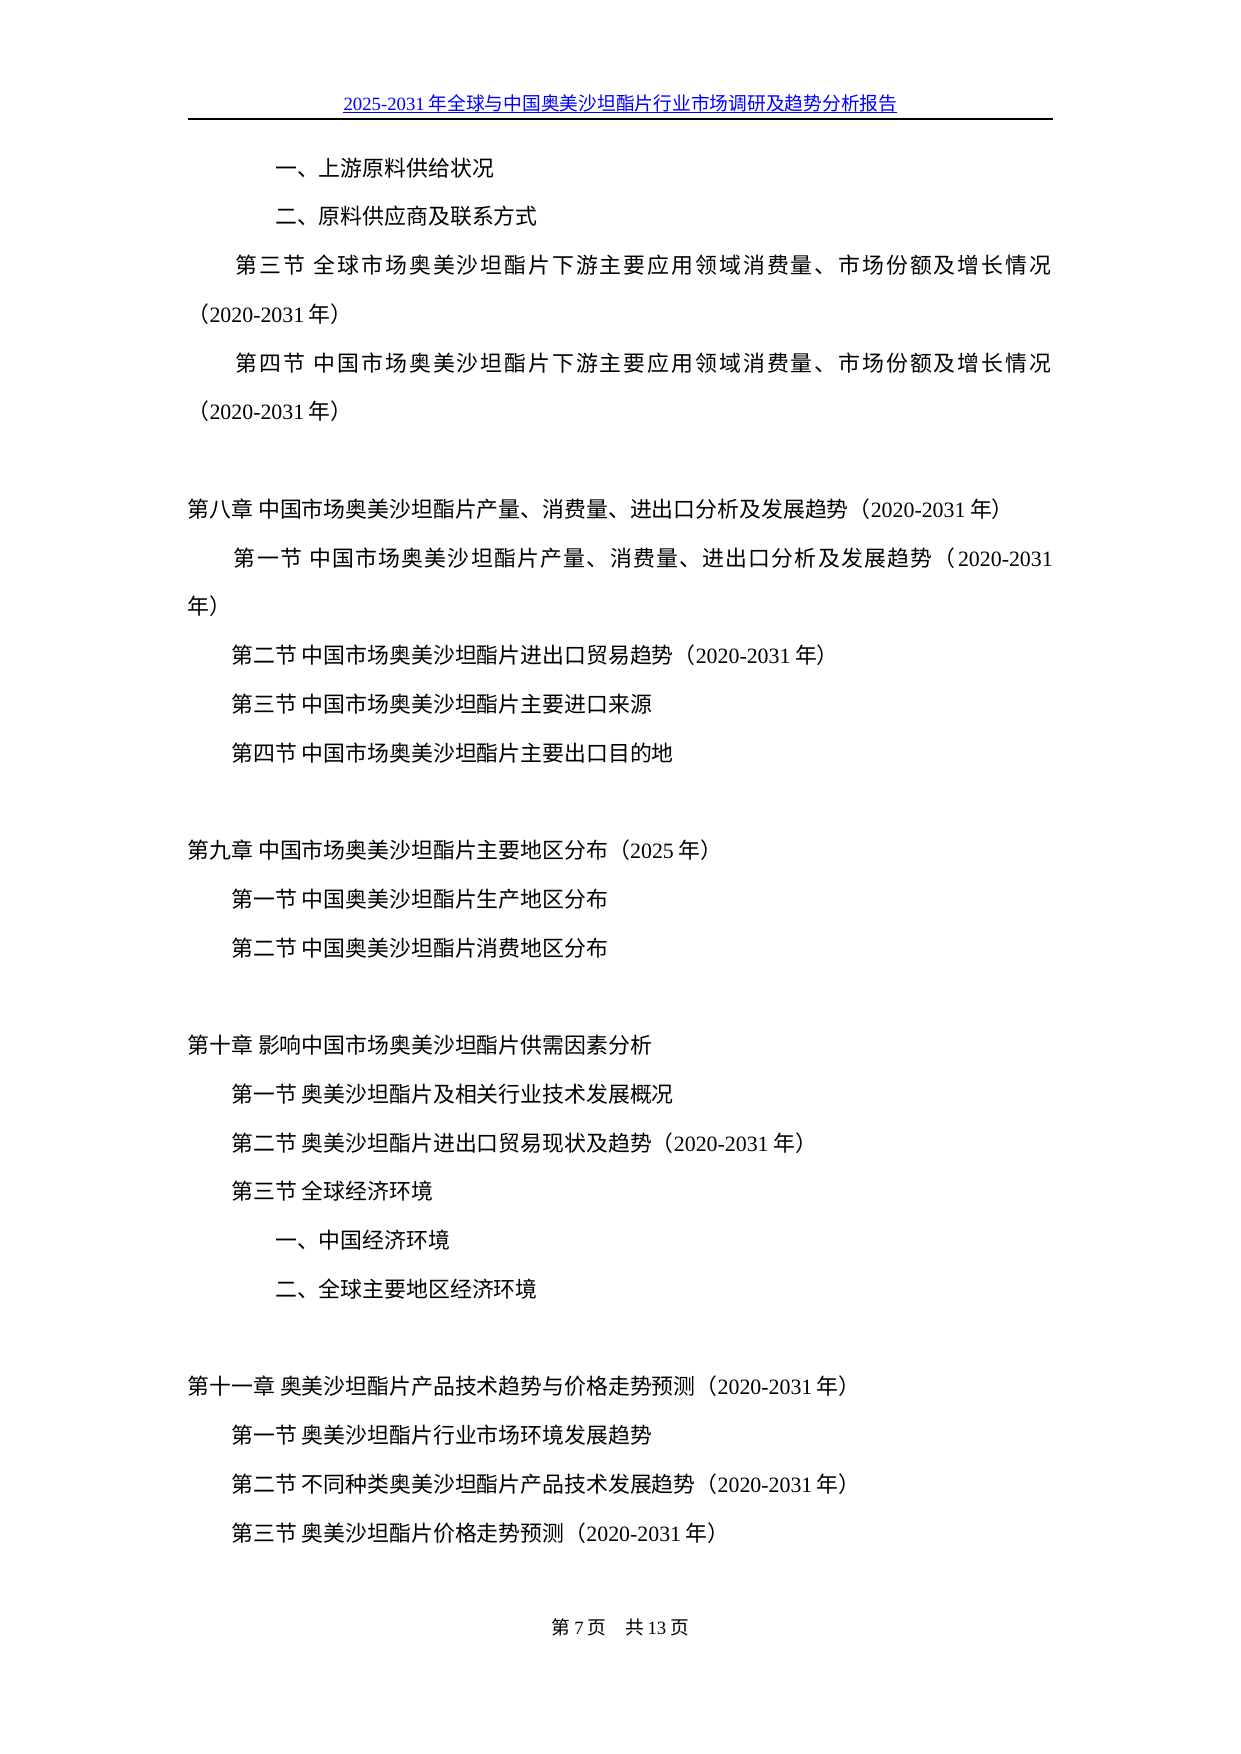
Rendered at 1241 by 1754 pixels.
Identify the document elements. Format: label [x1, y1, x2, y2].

text [187, 150, 1053, 1548]
